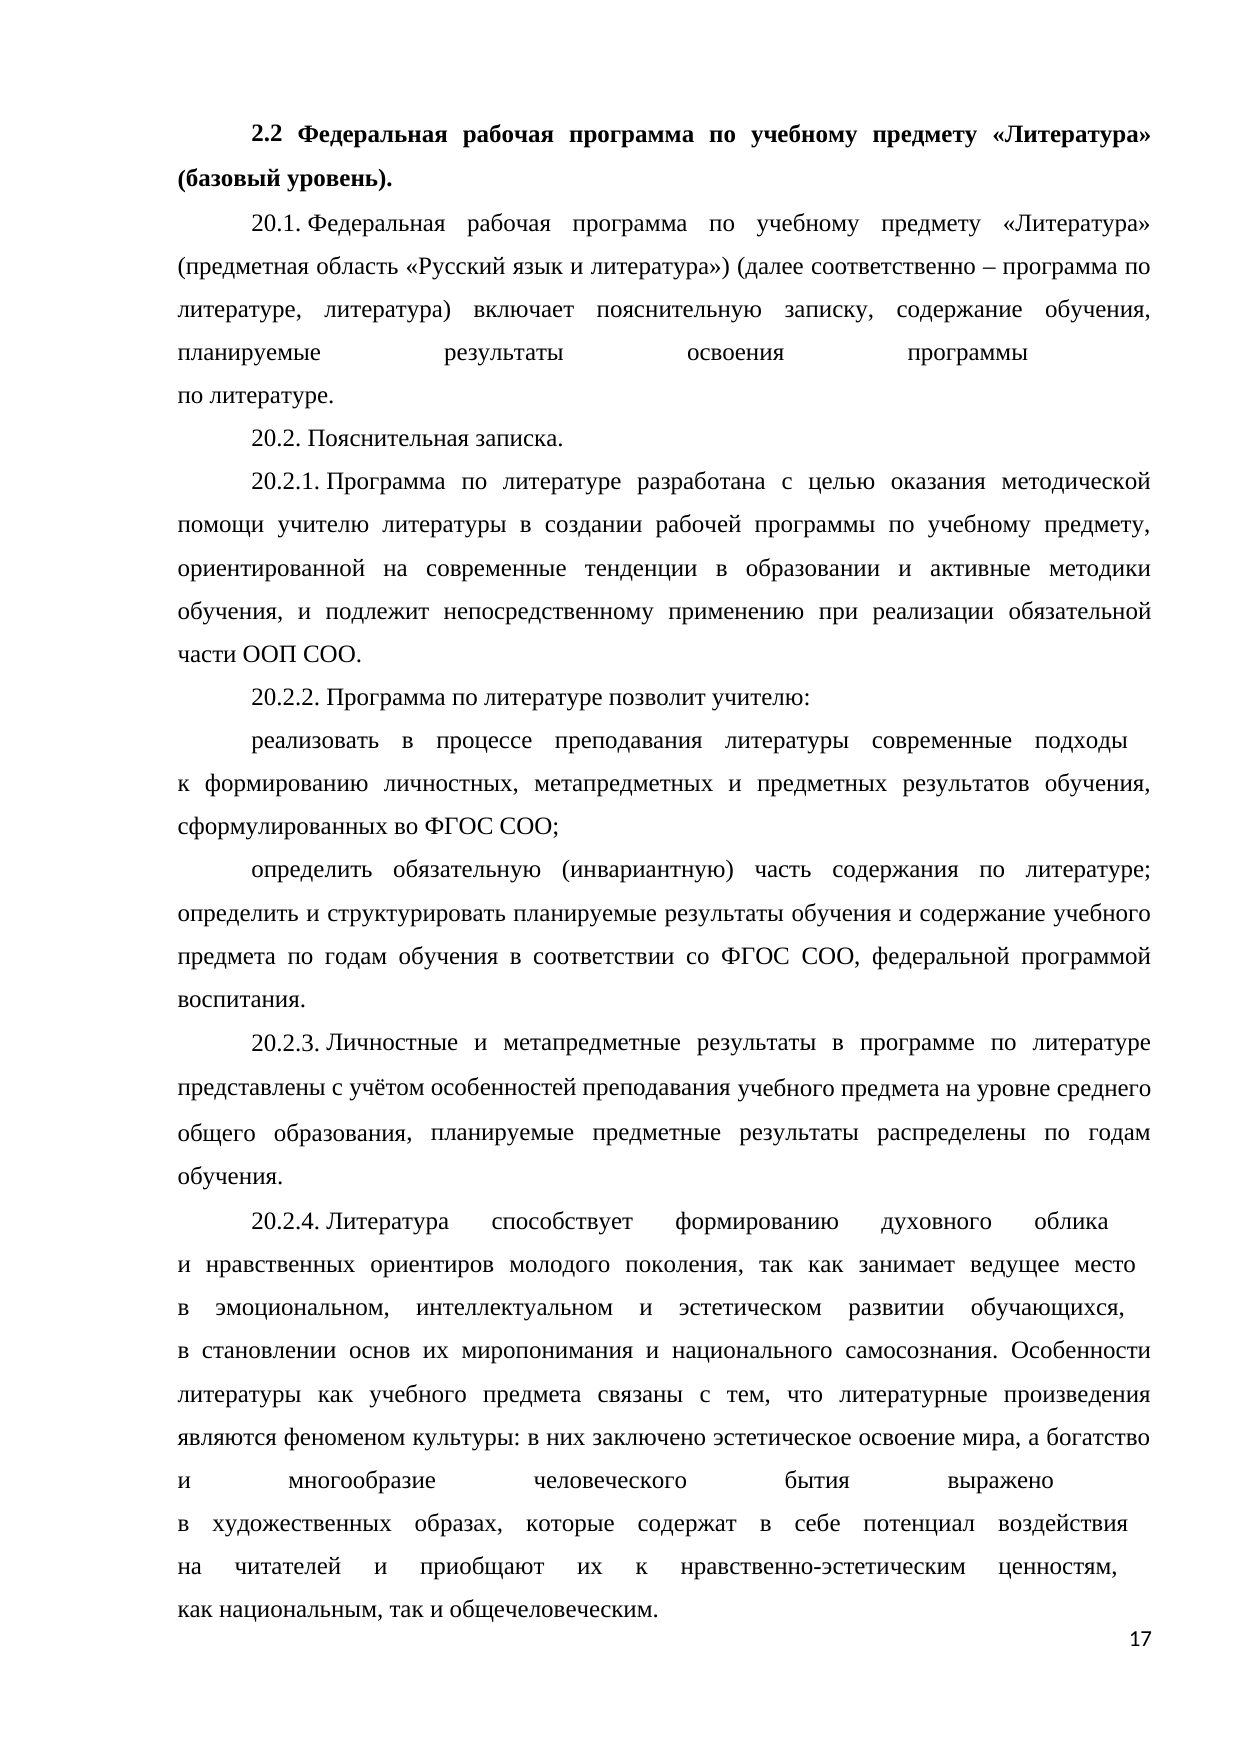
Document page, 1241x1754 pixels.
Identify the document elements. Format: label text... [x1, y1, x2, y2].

text 20.2. Пояснительная записка. [177, 423, 1152, 452]
text 20.1. Федеральная рабочая программа по учебному предмету «Литература» (предметная область «Русский язык и литература») (далее соответственно – программа по литературе, литература) включает пояснительную записку, содержание обучения, планируемые результаты освоения программы по литературе. [177, 208, 1152, 409]
text 20.2.1. Программа по литературе разработана с целью оказания методической помощи учителю литературы в создании рабочей программы по учебному предмету, ориентированной на современные тенденции в образовании и активные методики обучения, и подлежит непосредственному применению при реализации обязательной части ООП СОО. [177, 466, 1152, 668]
text определить обязательную (инвариантную) часть содержания по литературе; определить и структурировать планируемые результаты обучения и содержание учебного предмета по годам обучения в соответствии со ФГОС СОО, федеральной программой воспитания. [177, 854, 1152, 1013]
text 2.2 Федеральная рабочая программа по учебному предмету «Литература» (базовый уровень). [177, 118, 1152, 193]
text 20.2.4. Литература способствует формированию духовного облика и нравственных ориентиров молодого поколения, так как занимает ведущее место в эмоциональном, интеллектуальном и эстетическом развитии обучающихся, в становлении основ их миропонимания и национального самосознания. Особенности литературы как учебного предмета связаны с тем, что литературные произведения являются феноменом культуры: в них заключено эстетическое освоение мира, а богатство и многообразие человеческого бытия выражено в художественных образах, которые содержат в себе потенциал воздействия на читателей и приобщают их к нравственно-эстетическим ценностям, как национальным, так и общечеловеческим. [177, 1206, 1152, 1623]
text 20.2.3. Личностные и метапредметные результаты в программе по литературе представлены с учётом особенностей преподавания учебного предмета на уровне среднего общего образования, планируемые предметные результаты распределены по годам обучения. [177, 1027, 1152, 1191]
text 20.2.2. Программа по литературе позволит учителю: [177, 682, 1152, 711]
text реализовать в процессе преподавания литературы современные подходы к формированию личностных, метапредметных и предметных результатов обучения, сформулированных во ФГОС СОО; [177, 725, 1152, 840]
